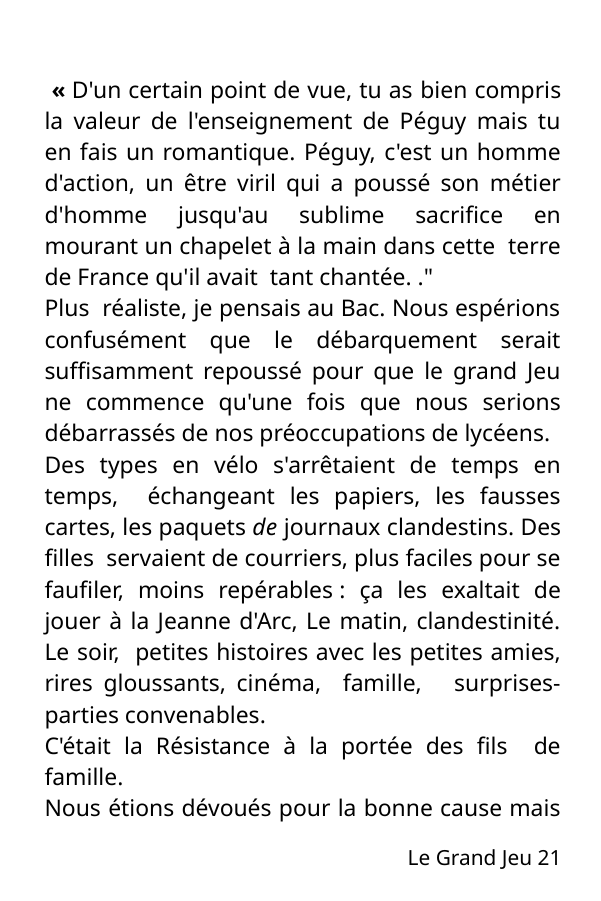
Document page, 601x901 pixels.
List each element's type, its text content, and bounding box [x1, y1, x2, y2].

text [44, 792, 561, 824]
text C'était la Résistance à la portée des fils de famille. [44, 730, 561, 792]
text Des types en vélo s'arrêtaient de temps en temps, échangeant les papiers, les fausses cartes, les paquets de journaux clandestins. Des filles servaient de courriers, plus faciles pour se faufiler, moins repérables : ça les exaltait de jouer à la Jeanne d'Arc, Le matin, clandestinité. Le soir, petites histoires avec les petites amies, rires gloussants, cinéma, famille, surprises-parties convenables. [44, 449, 561, 730]
text « D'un certain point de vue, tu as bien compris la valeur de l'enseignement de Péguy mais tu en fais un romantique. Péguy, c'est un homme d'action, un être viril qui a poussé son métier d'homme jusqu'au sublime sacrifice en mourant un chapelet à la main dans cette terre de France qu'il avait tant chantée. ." [44, 74, 561, 292]
text Plus réaliste, je pensais au Bac. Nous espérions confusément que le débarquement serait suffisamment repoussé pour que le grand Jeu ne commence qu'une fois que nous serions débarrassés de nos préoccupations de lycéens. [44, 292, 561, 449]
